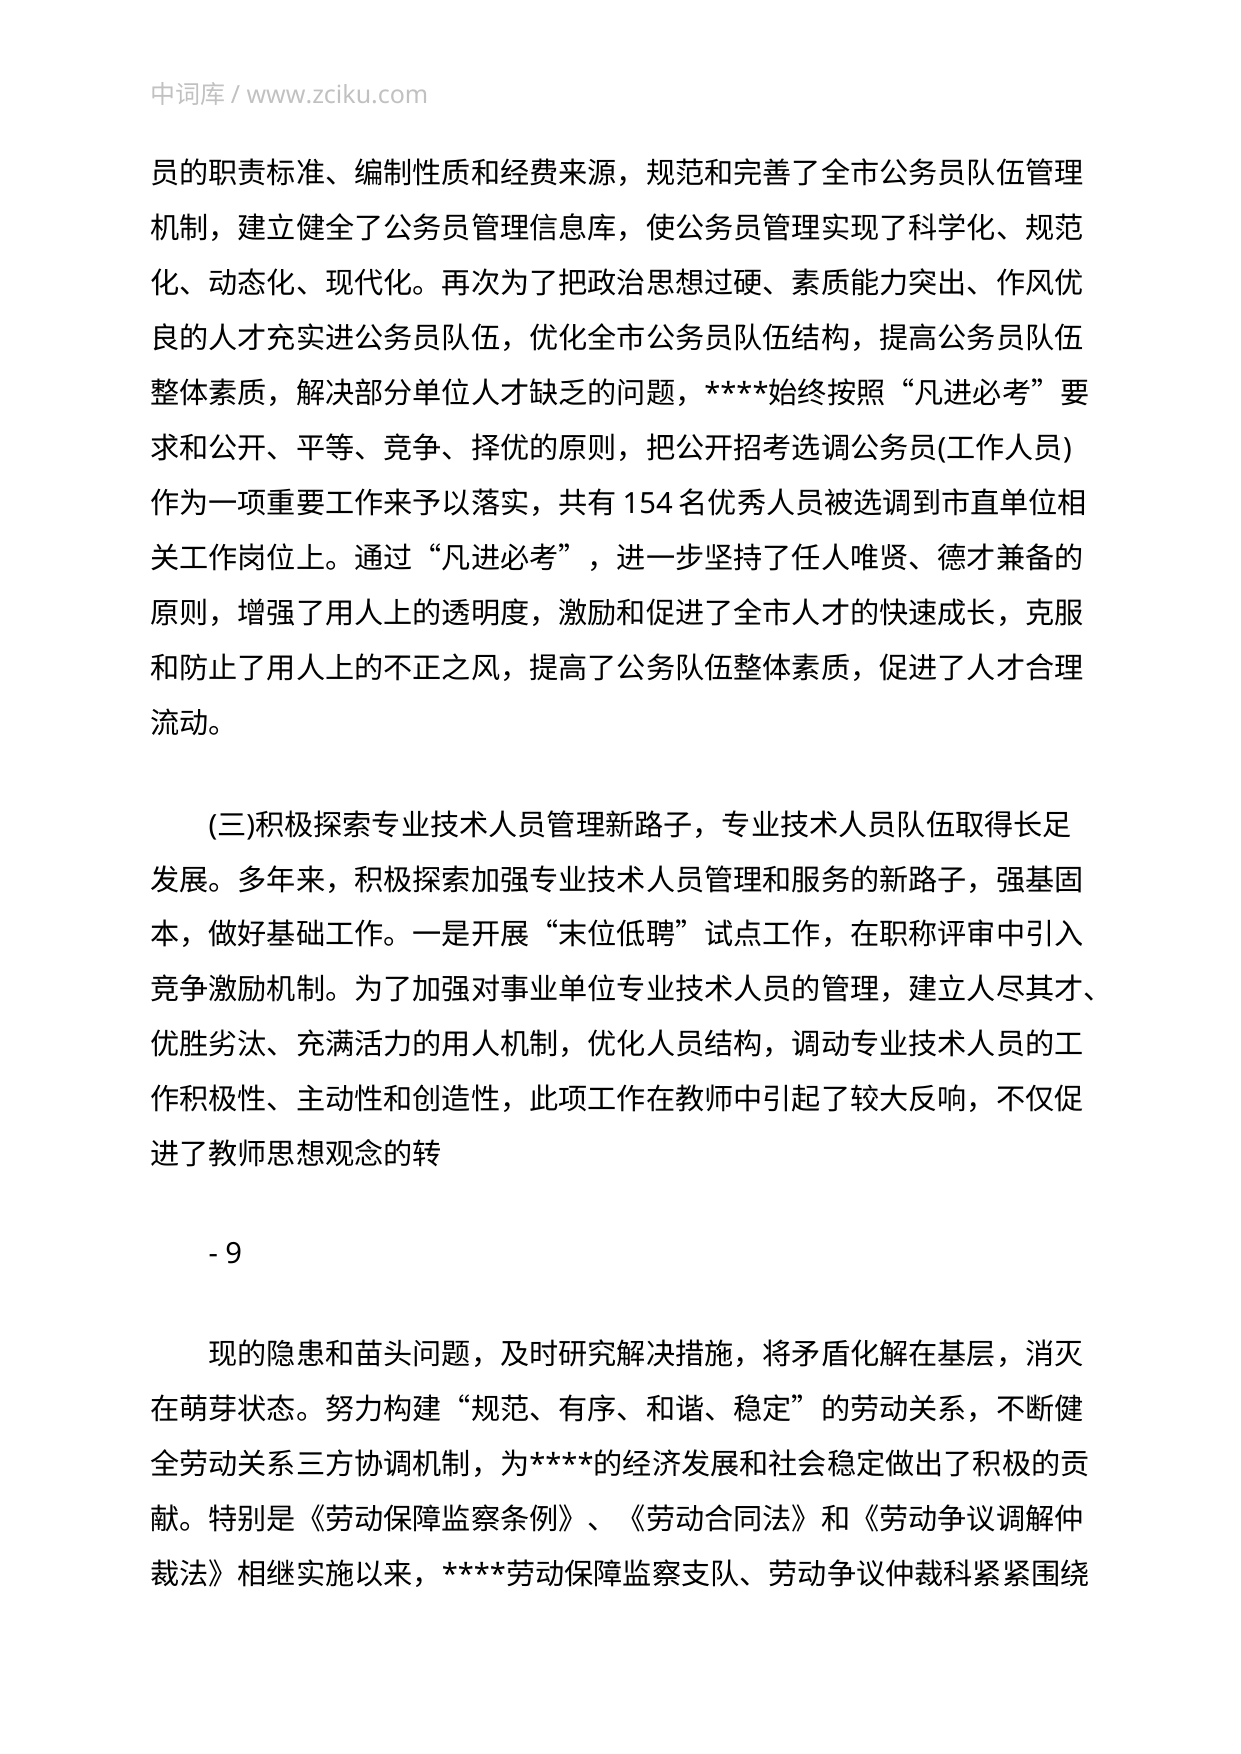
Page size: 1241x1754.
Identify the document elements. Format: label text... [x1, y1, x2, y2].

text (三)积极探索专业技术人员管理新路子，专业技术人员队伍取得长足发展。多年来，积极探索加强专业技术人员管理和服务的新路子，强基固本，做好基础工作。一是开展“末位低聘”试点工作，在职称评审中引入竞争激励机制。为了加强对事业单位专业技术人员的管理，建立人尽其才、优胜劣汰、充满活力的用人机制，优化人员结构，调动专业技术人员的工作积极性、主动性和创造性，此项工作在教师中引起了较大反响，不仅促进了教师思想观念的转 [150, 801, 1090, 1173]
text - 9 [150, 1232, 1090, 1272]
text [150, 150, 1090, 742]
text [150, 1331, 1090, 1593]
